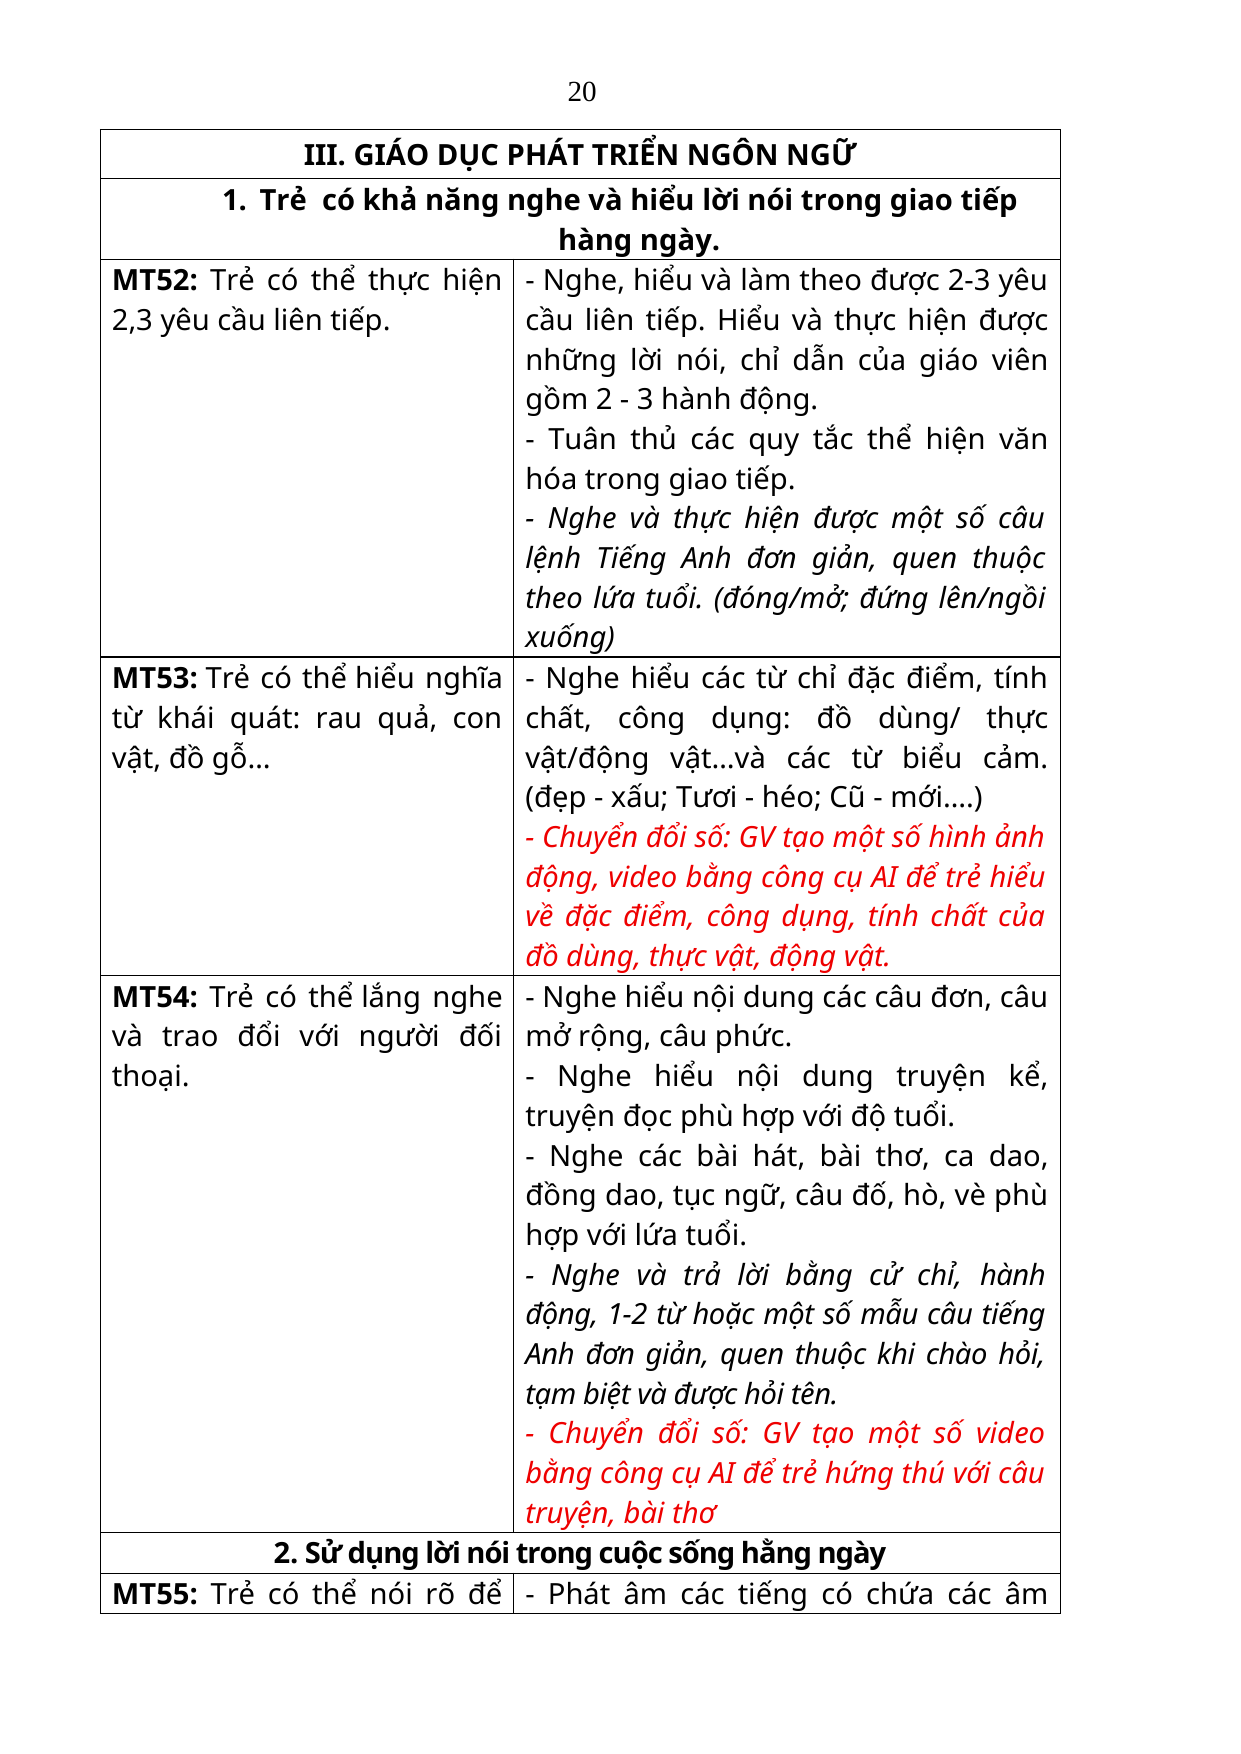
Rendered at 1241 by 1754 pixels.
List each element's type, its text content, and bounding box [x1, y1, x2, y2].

table_cell 2. Sử dụng lời nói trong cuộc sống hằng ngày [101, 1533, 1060, 1572]
table_cell MT52: Trẻ có thể thực hiện 2,3 yêu cầu liên tiếp. [101, 260, 513, 656]
table_cell Trẻ có khả năng nghe và hiểu lời nói trong giao tiếp hàng ngày. [101, 179, 1060, 258]
table_cell MT53: Trẻ có thể hiểu nghĩa từ khái quát: rau quả, con vật, đồ gỗ… [101, 658, 513, 975]
table_cell - Nghe hiểu nội dung các câu đơn, câu mở rộng, câu phức. - Nghe hiểu nội dung truyện kể, truyện đọc phù hợp với độ tuổi. - Nghe các bài hát, bài thơ, ca dao, đồng dao, tục ngữ, câu đố, hò, vè phù hợp với lứa tuổi. - Nghe và trả lời bằng cử chỉ, hành động, 1-2 từ hoặc một số mẫu câu tiếng Anh đơn giản, quen thuộc khi chào hỏi, tạm biệt và được hỏi tên. - Chuyển đổi số: GV tạo một số video bằng công cụ AI để trẻ hứng thú với câu truyện, bài thơ [514, 976, 1060, 1532]
table_cell MT54: Trẻ có thể lắng nghe và trao đổi với người đối thoại. [101, 976, 513, 1532]
table_cell - Nghe, hiểu và làm theo được 2-3 yêu cầu liên tiếp. Hiểu và thực hiện được những lời nói, chỉ dẫn của giáo viên gồm 2 - 3 hành động. - Tuân thủ các quy tắc thể hiện văn hóa trong giao tiếp. - Nghe và thực hiện được một số câu lệnh Tiếng Anh đơn giản, quen thuộc theo lứa tuổi. (đóng/mở; đứng lên/ngồi xuống) [514, 260, 1060, 656]
table_cell MT55: Trẻ có thể nói rõ để người nghe có thể hiểu được. [101, 1574, 513, 1613]
table_cell III. GIÁO DỤC PHÁT TRIỂN NGÔN NGỮ [101, 130, 1060, 178]
table_cell - Nghe hiểu các từ chỉ đặc điểm, tính chất, công dụng: đồ dùng/ thực vật/động vật…và các từ biểu cảm. (đẹp - xấu; Tươi - héo; Cũ - mới….) - Chuyển đổi số: GV tạo một số hình ảnh động, video bằng công cụ AI để trẻ hiểu về đặc điểm, công dụng, tính chất của đồ dùng, thực vật, động vật. [514, 658, 1060, 975]
